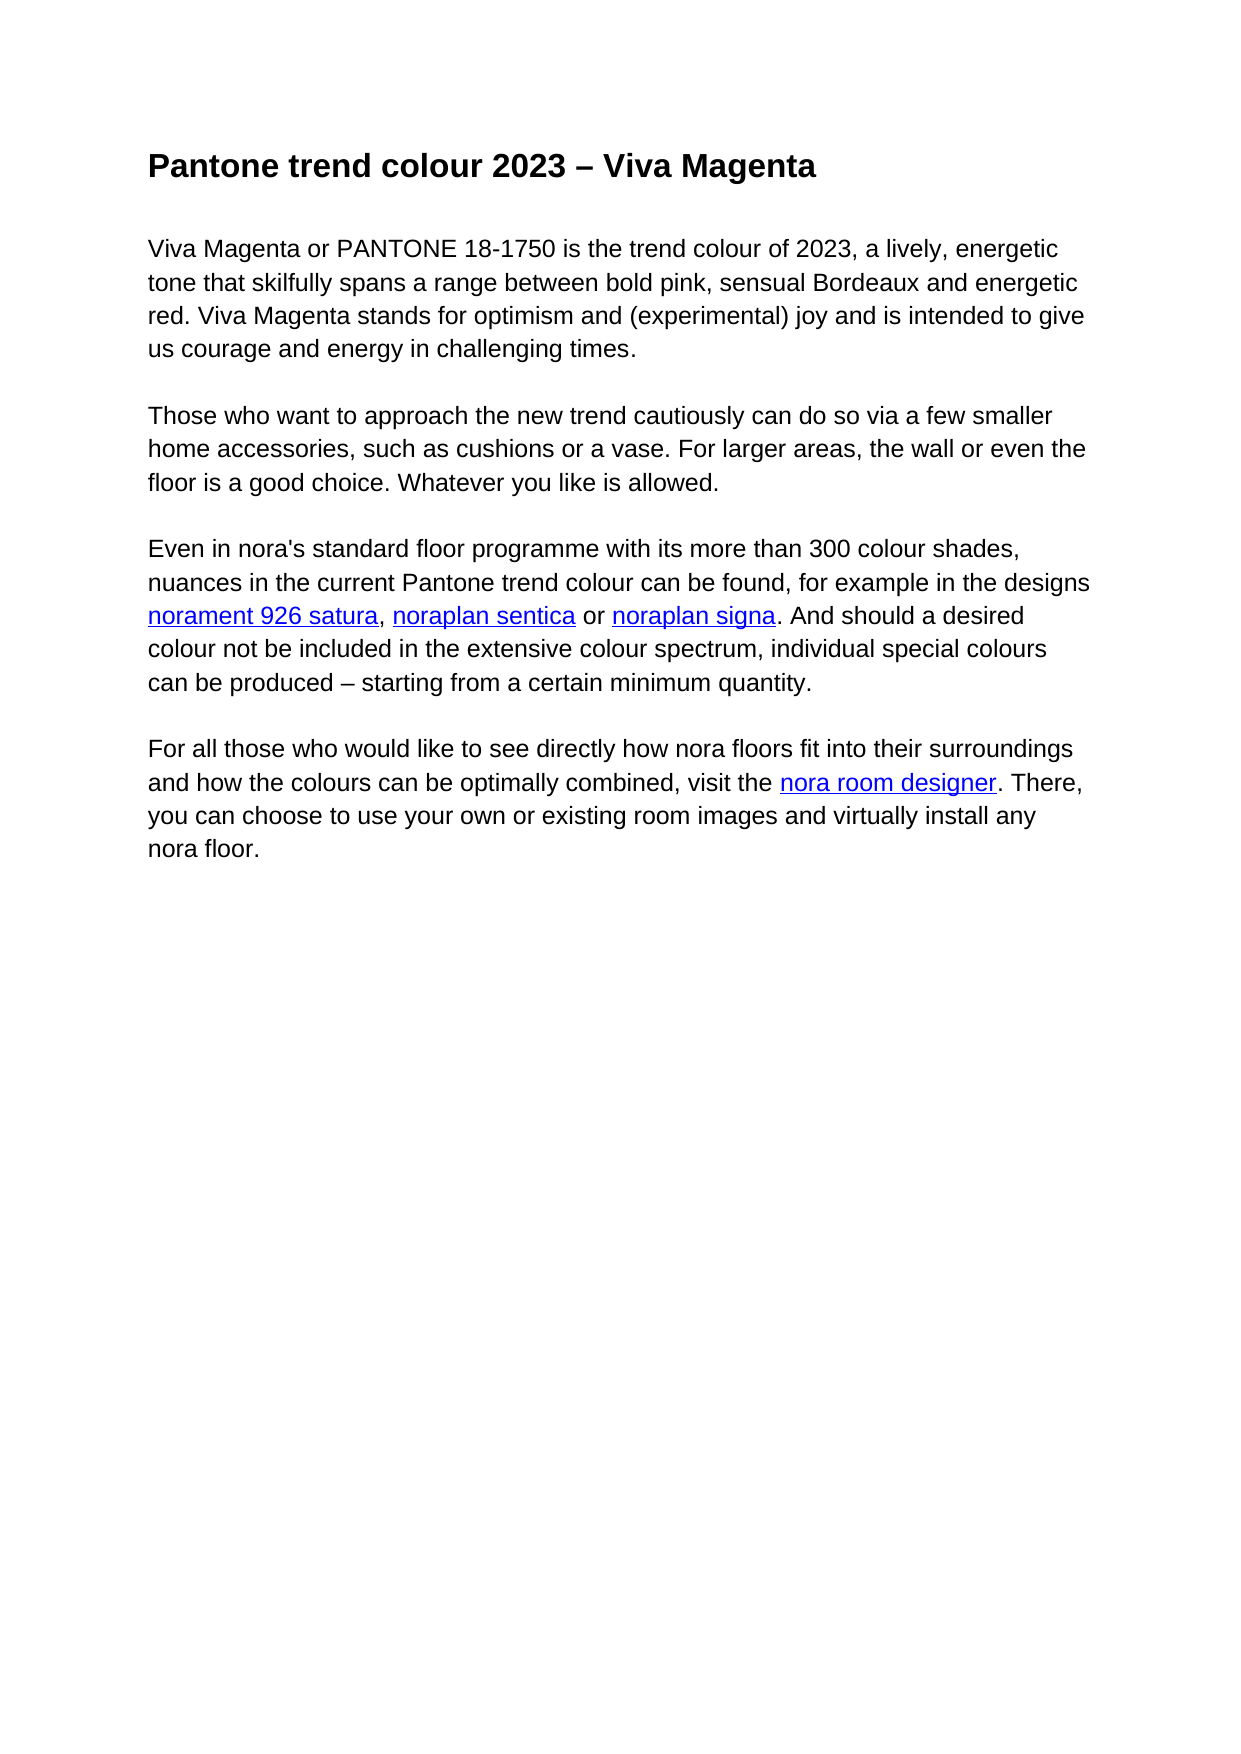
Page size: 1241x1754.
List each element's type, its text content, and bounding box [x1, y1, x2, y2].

text Even in nora's standard floor programme with its more than 300 colour shades, nuances in the current Pantone trend colour can be found, for example in the designs norament 926 satura, noraplan sentica or noraplan signa. And should a desired colour not be included in the extensive colour spectrum, individual special colours can be produced – starting from a certain minimum quantity. [148, 531, 1093, 698]
text Viva Magenta or PANTONE 18-1750 is the trend colour of 2023, a lively, energetic tone that skilfully spans a range between bold pink, sensual Bordeaux and energetic red. Viva Magenta stands for optimism and (experimental) joy and is intended to give us courage and energy in challenging times. [148, 231, 1093, 364]
text Pantone trend colour 2023 – Viva Magenta [148, 148, 1093, 185]
text For all those who would like to see directly how nora floors fit into their surroundings and how the colours can be optimally combined, visit the nora room designer. There, you can choose to use your own or existing room images and virtually install any nora floor. [148, 731, 1093, 864]
text Those who want to approach the new trend cautiously can do so via a few smaller home accessories, such as cushions or a vase. For larger areas, the wall or even the floor is a good choice. Whatever you like is allowed. [148, 398, 1093, 498]
